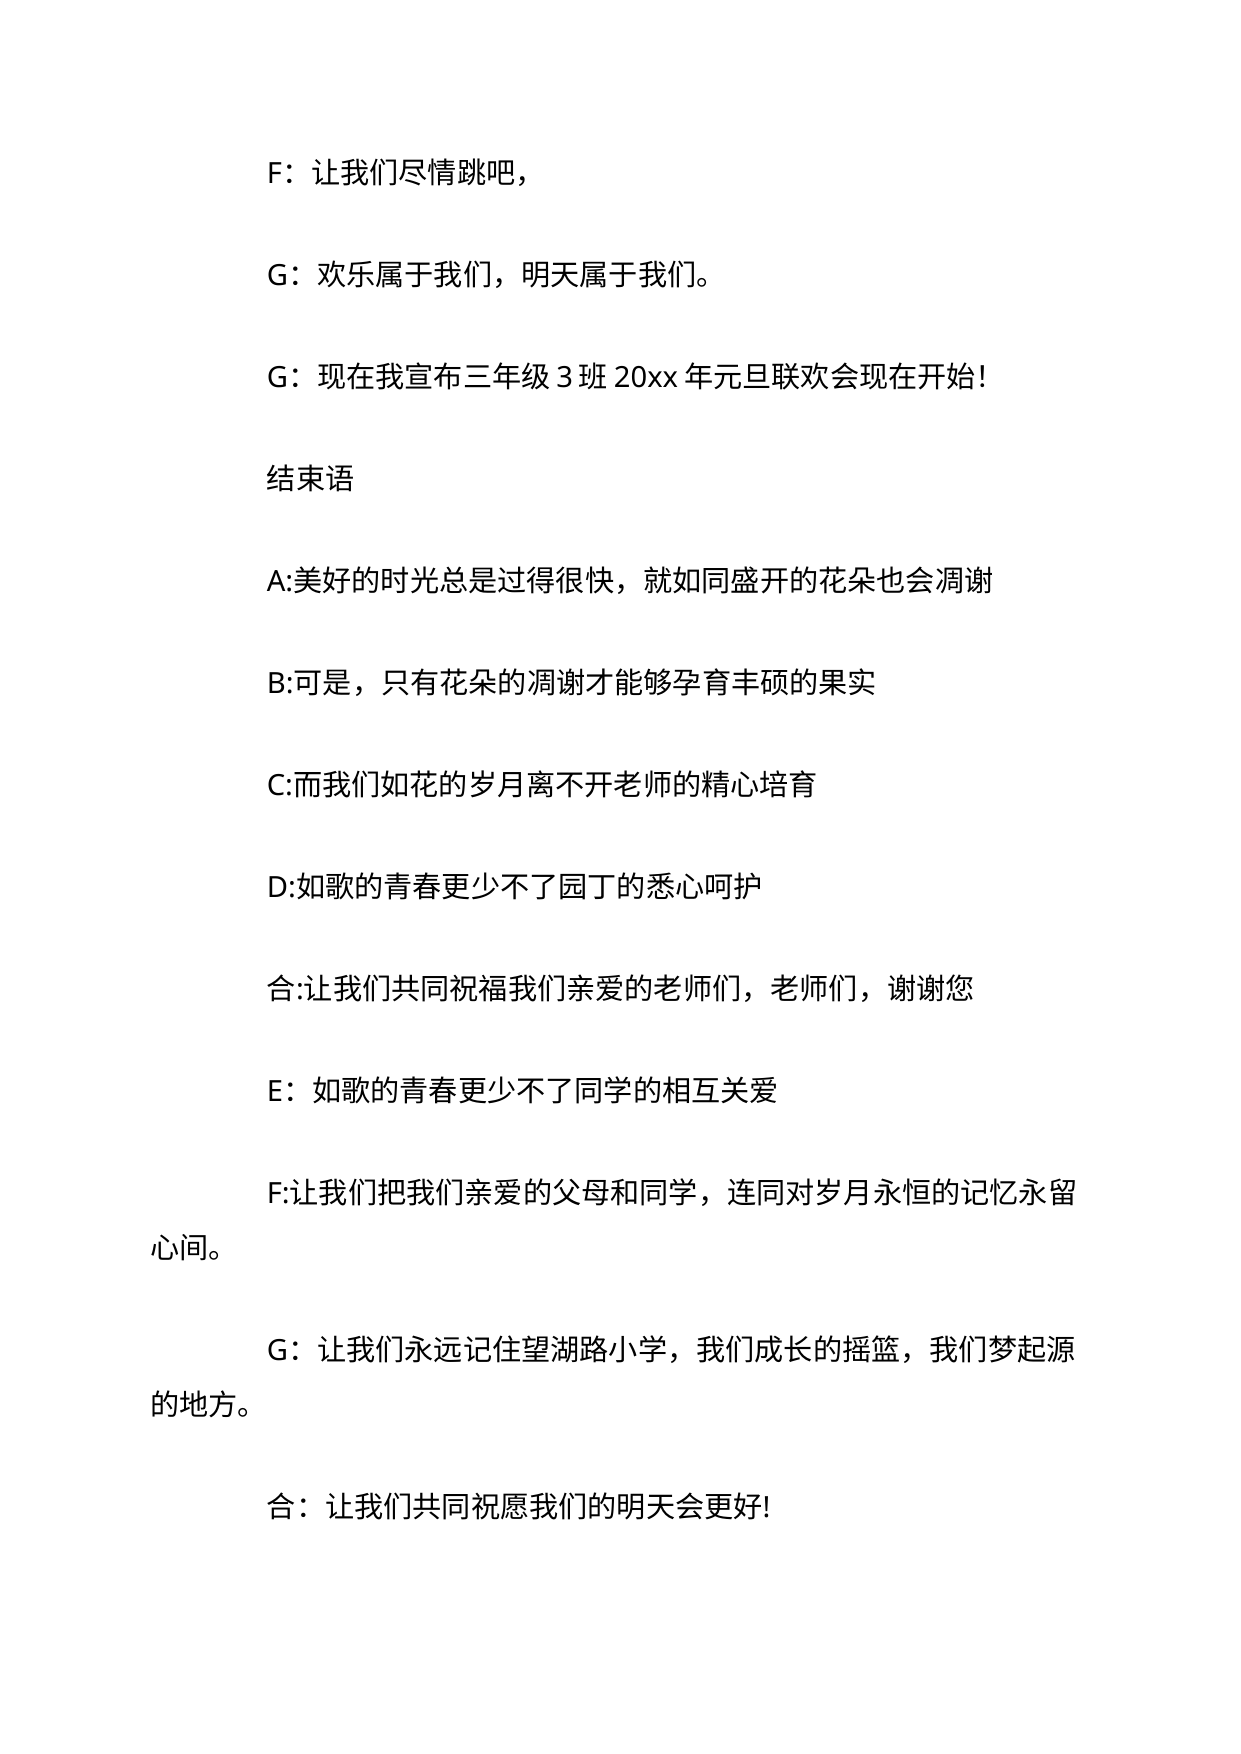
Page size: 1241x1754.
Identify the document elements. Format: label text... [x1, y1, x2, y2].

text D:如歌的青春更少不了园丁的悉心呵护 [150, 864, 1090, 906]
text G：欢乐属于我们，明天属于我们。 [150, 252, 1090, 294]
text G：现在我宣布三年级3班20xx年元旦联欢会现在开始！ [150, 354, 1090, 396]
text G：让我们永远记住望湖路小学，我们成长的摇篮，我们梦起源的地方。 [150, 1326, 1090, 1424]
text F：让我们尽情跳吧， [150, 150, 1090, 192]
text 合：让我们共同祝愿我们的明天会更好! [150, 1483, 1090, 1526]
text C:而我们如花的岁月离不开老师的精心培育 [150, 762, 1090, 804]
text 合:让我们共同祝福我们亲爱的老师们，老师们，谢谢您 [150, 966, 1090, 1008]
text F:让我们把我们亲爱的父母和同学，连同对岁月永恒的记忆永留心间。 [150, 1169, 1090, 1267]
text E：如歌的青春更少不了同学的相互关爱 [150, 1068, 1090, 1110]
text A:美好的时光总是过得很快，就如同盛开的花朵也会凋谢 [150, 558, 1090, 600]
text B:可是，只有花朵的凋谢才能够孕育丰硕的果实 [150, 660, 1090, 702]
text 结束语 [150, 456, 1090, 498]
